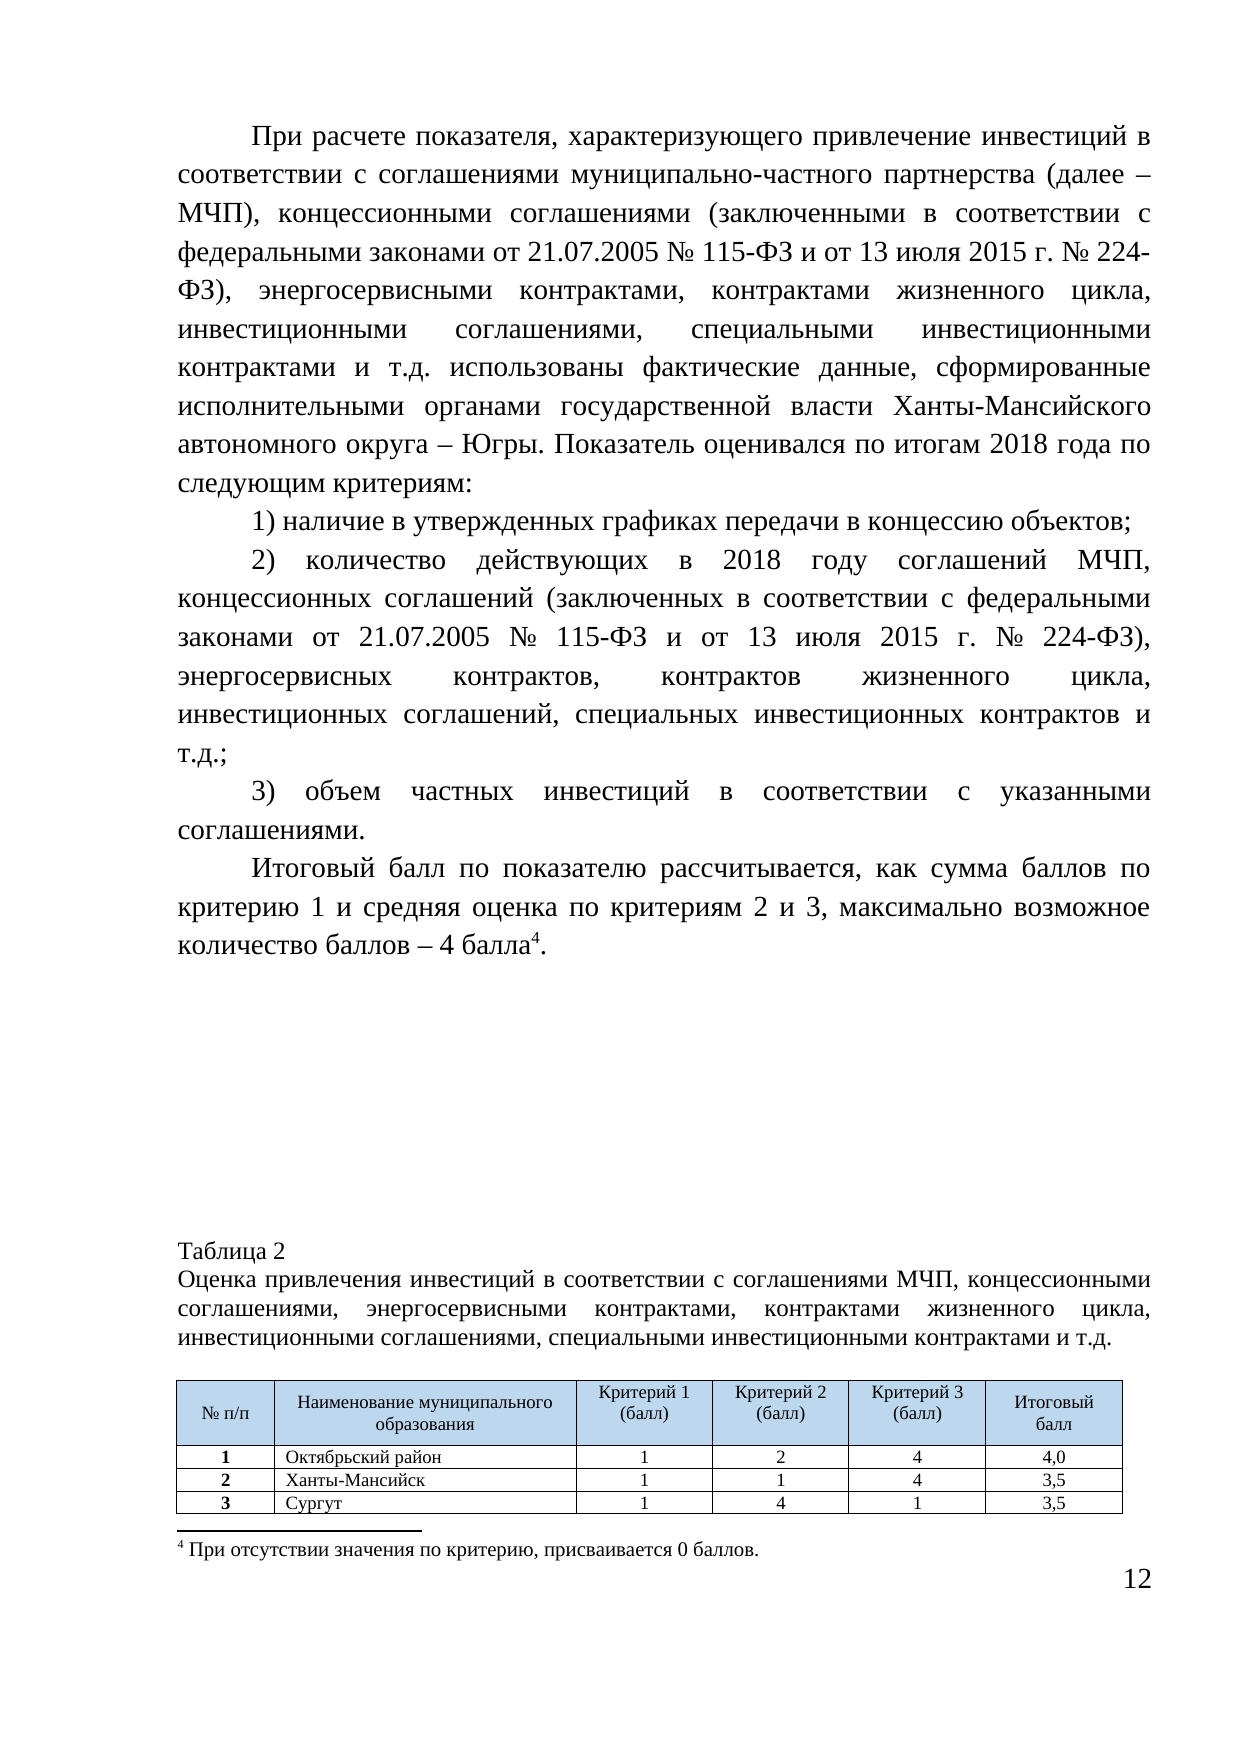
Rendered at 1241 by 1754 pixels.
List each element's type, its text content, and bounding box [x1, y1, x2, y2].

table_cell Октябрьский район [275, 1446, 576, 1468]
table_cell 2 [713, 1446, 848, 1468]
table_cell 1 [577, 1446, 712, 1468]
table_cell 4,0 [986, 1446, 1122, 1468]
table_cell 1 [713, 1469, 848, 1491]
table_header Наименование муниципального образования [275, 1381, 576, 1445]
table_cell 1 [577, 1492, 712, 1513]
table_cell 1 [577, 1469, 712, 1491]
text 1) наличие в утвержденных графиках передачи в концессию объектов; [177, 503, 1152, 537]
table_cell 4 [849, 1446, 985, 1468]
table_cell 3 [177, 1492, 274, 1513]
table_header Критерий 3 (балл) [849, 1381, 985, 1445]
table_header № п/п [177, 1381, 274, 1445]
table_header Итоговый балл [986, 1381, 1122, 1445]
table_cell 4 [713, 1492, 848, 1513]
table_cell Сургут [275, 1492, 576, 1513]
table_cell 3,5 [986, 1492, 1122, 1513]
text 3) объем частных инвестиций в соответствии с указанными соглашениями. [177, 773, 1152, 845]
text 2) количество действующих в 2018 году соглашений МЧП, концессионных соглашений (заключенных в соответствии с федеральными законами от 21.07.2005 № 115-ФЗ и от 13 июля 2015 г. № 224-ФЗ), энергосервисных контрактов, контрактов жизненного цикла, инвестиционных соглашений, специальных инвестиционных контрактов и т.д.; [177, 542, 1152, 768]
text Оценка привлечения инвестиций в соответствии с соглашениями МЧП, концессионными соглашениями, энергосервисными контрактами, контрактами жизненного цикла, инвестиционными соглашениями, специальными инвестиционными контрактами и т.д. [177, 1264, 1152, 1351]
text Таблица 2 [177, 1236, 1152, 1264]
table_cell 2 [177, 1469, 274, 1491]
table_header Критерий 1 (балл) [577, 1381, 712, 1445]
table_cell 3,5 [986, 1469, 1122, 1491]
table_cell Ханты-Мансийск [275, 1469, 576, 1491]
text Итоговый балл по показателю рассчитывается, как сумма баллов по критерию 1 и средняя оценка по критериям 2 и 3, максимально возможное количество баллов – 4 балла. [177, 850, 1152, 961]
table_header Критерий 2 (балл) [713, 1381, 848, 1445]
table_cell 4 [849, 1469, 985, 1491]
table_cell 1 [849, 1492, 985, 1513]
text При расчете показателя, характеризующего привлечение инвестиций в соответствии с соглашениями муниципально-частного партнерства (далее – МЧП), концессионными соглашениями (заключенными в соответствии с федеральными законами от 21.07.2005 № 115-ФЗ и от 13 июля 2015 г. № 224-ФЗ), энергосервисными контрактами, контрактами жизненного цикла, инвестиционными соглашениями, специальными инвестиционными контрактами и т.д. использованы фактические данные, сформированные исполнительными органами государственной власти Ханты-Мансийского автономного округа – Югры. Показатель оценивался по итогам 2018 года по следующим критериям: [177, 118, 1152, 498]
table_cell 1 [177, 1446, 274, 1468]
